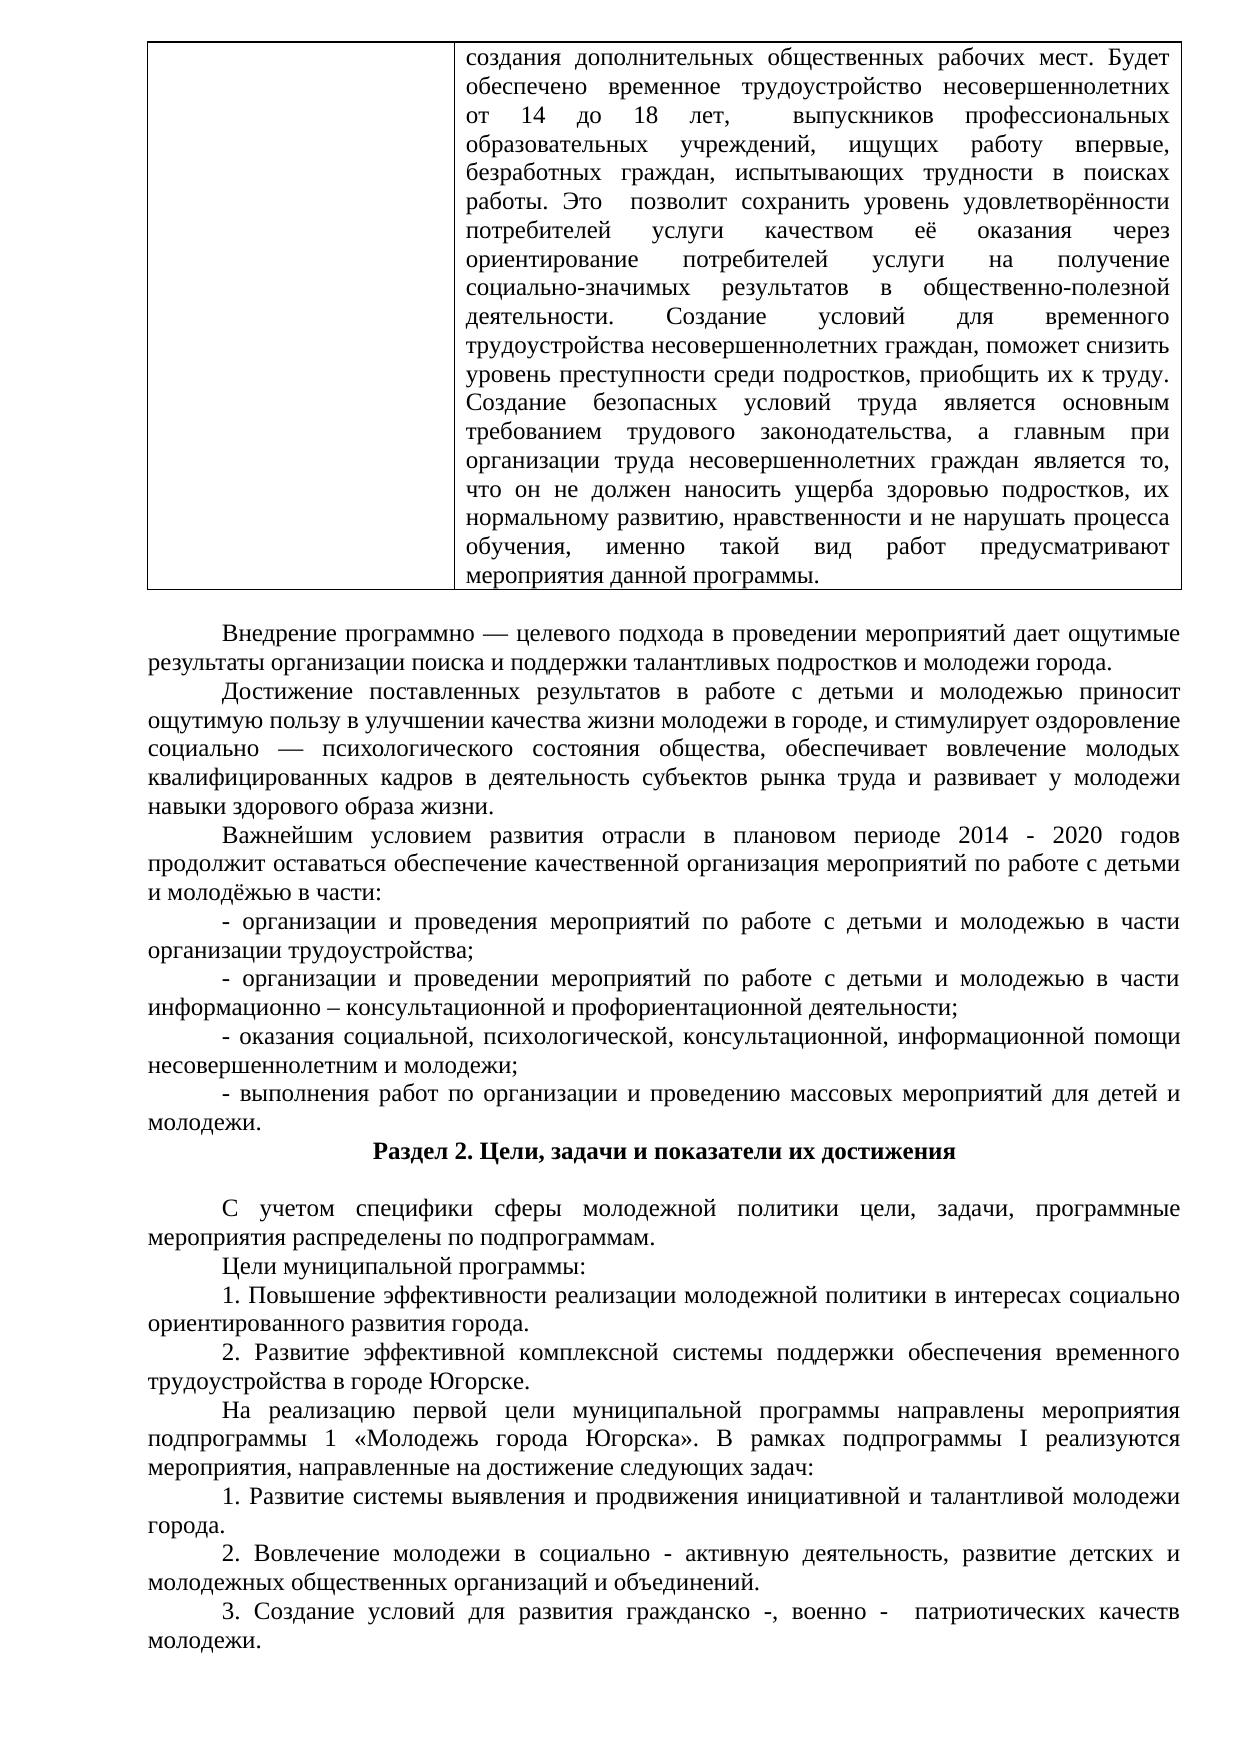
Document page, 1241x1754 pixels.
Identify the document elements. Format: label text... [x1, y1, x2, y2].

text 3. Создание условий для развития гражданско -, военно - патриотических качеств молодежи. [148, 1596, 1181, 1653]
text На реализацию первой цели муниципальной программы направлены мероприятия подпрограммы 1 «Молодежь города Югорска». В рамках подпрограммы I реализуются мероприятия, направленные на достижение следующих задач: [148, 1395, 1181, 1481]
text Внедрение программно — целевого подхода в проведении мероприятий дает ощутимые результаты организации поиска и поддержки талантливых подростков и молодежи города. [148, 618, 1181, 676]
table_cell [148, 43, 454, 589]
text - организации и проведения мероприятий по работе с детьми и молодежью в части организации трудоустройства; [148, 906, 1181, 963]
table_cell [455, 43, 1181, 589]
text 1. Развитие системы выявления и продвижения инициативной и талантливой молодежи города. [148, 1481, 1181, 1538]
text С учетом специфики сферы молодежной политики цели, задачи, программные мероприятия распределены по подпрограммам. [148, 1193, 1181, 1251]
text 2. Развитие эффективной комплексной системы поддержки обеспечения временного трудоустройства в городе Югорске. [148, 1337, 1181, 1395]
text Важнейшим условием развития отрасли в плановом периоде 2014 - 2020 годов продолжит оставаться обеспечение качественной организация мероприятий по работе с детьми и молодёжью в части: [148, 820, 1181, 906]
text Цели муниципальной программы: [148, 1251, 1181, 1280]
text - выполнения работ по организации и проведению массовых мероприятий для детей и молодежи. [148, 1078, 1181, 1136]
text Достижение поставленных результатов в работе с детьми и молодежью приносит ощутимую пользу в улучшении качества жизни молодежи в городе, и стимулирует оздоровление социально — психологического состояния общества, обеспечивает вовлечение молодых квалифицированных кадров в деятельность субъектов рынка труда и развивает у молодежи навыки здорового образа жизни. [148, 676, 1181, 820]
text - оказания социальной, психологической, консультационной, информационной помощи несовершеннолетним и молодежи; [148, 1021, 1181, 1078]
text 1. Повышение эффективности реализации молодежной политики в интересах социально ориентированного развития города. [148, 1280, 1181, 1337]
text Раздел 2. Цели, задачи и показатели их достижения [148, 1136, 1181, 1165]
text 2. Вовлечение молодежи в социально - активную деятельность, развитие детских и молодежных общественных организаций и объединений. [148, 1538, 1181, 1596]
text - организации и проведении мероприятий по работе с детьми и молодежью в части информационно – консультационной и профориентационной деятельности; [148, 963, 1181, 1021]
